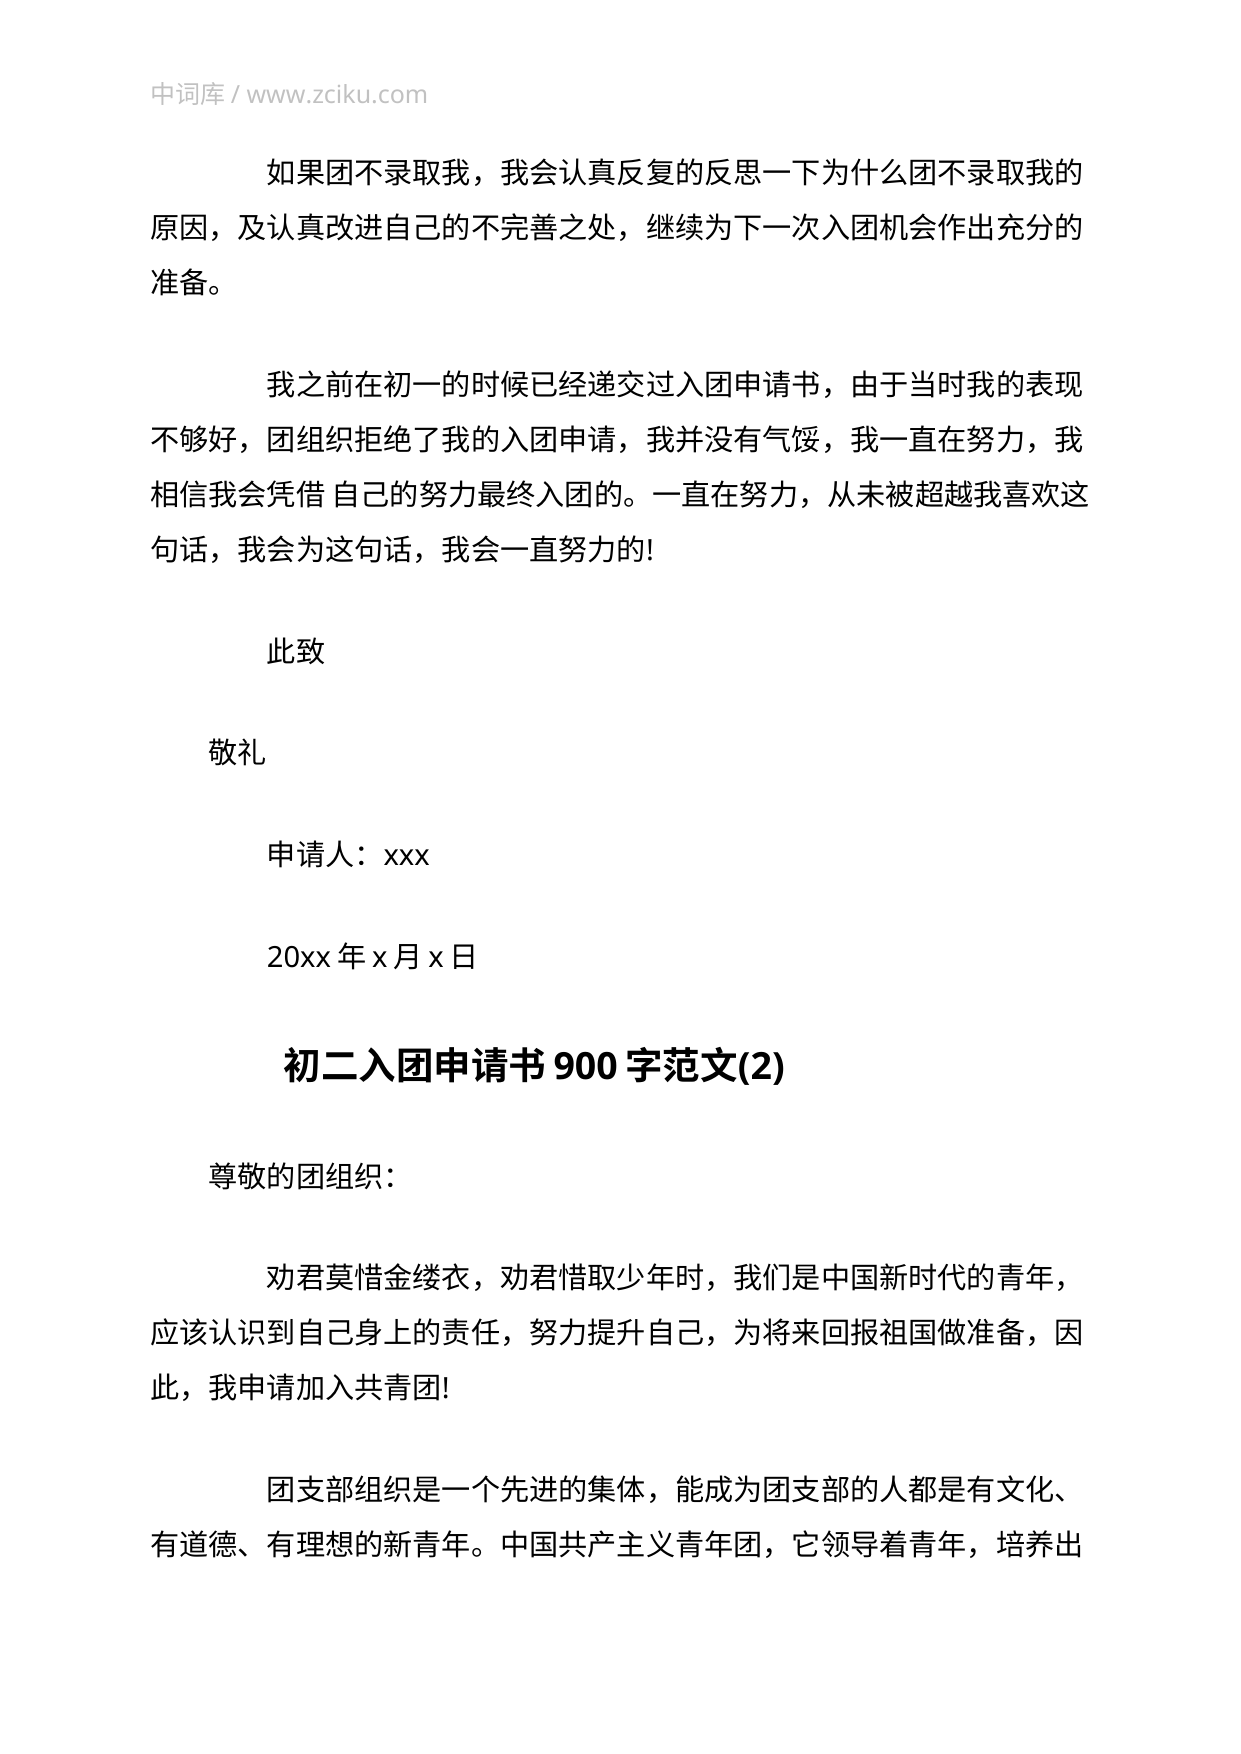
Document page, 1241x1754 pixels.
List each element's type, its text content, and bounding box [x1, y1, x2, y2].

text 我之前在初一的时候已经递交过入团申请书，由于当时我的表现不够好，团组织拒绝了我的入团申请，我并没有气馁，我一直在努力，我相信我会凭借 自己的努力最终入团的。一直在努力，从未被超越我喜欢这句话，我会为这句话，我会一直努力的! [150, 362, 1090, 569]
text 此致 [150, 628, 1090, 671]
text 敬礼 [150, 730, 1090, 772]
text 申请人：xxx [150, 832, 1090, 874]
text 劝君莫惜金缕衣，劝君惜取少年时，我们是中国新时代的青年，应该认识到自己身上的责任，努力提升自己，为将来回报祖国做准备，因此，我申请加入共青团! [150, 1255, 1090, 1407]
text 如果团不录取我，我会认真反复的反思一下为什么团不录取我的原因，及认真改进自己的不完善之处，继续为下一次入团机会作出充分的准备。 [150, 150, 1090, 302]
text 20xx年x月x日 [150, 934, 1090, 976]
text 初二入团申请书900字范文(2) [150, 1036, 1090, 1090]
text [150, 1467, 1090, 1564]
text 尊敬的团组织： [150, 1153, 1090, 1196]
